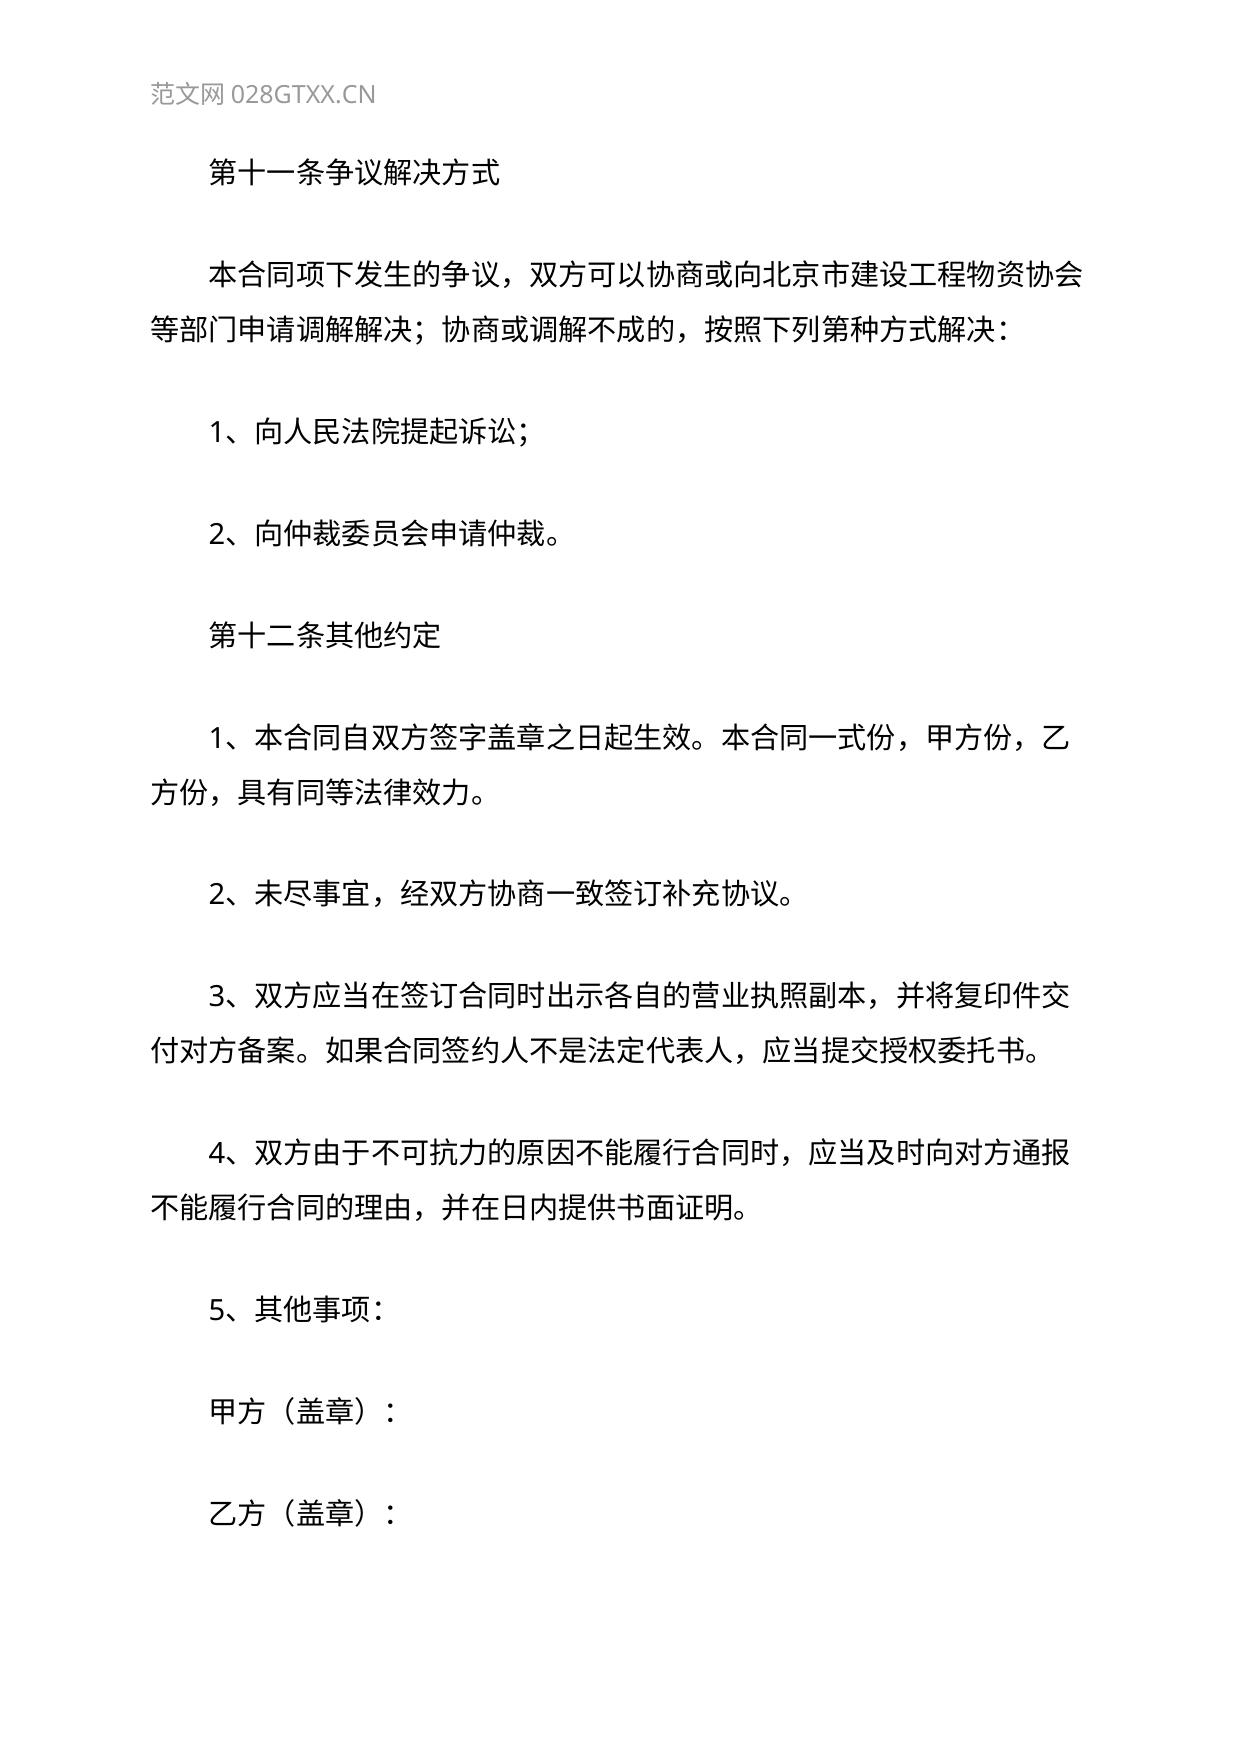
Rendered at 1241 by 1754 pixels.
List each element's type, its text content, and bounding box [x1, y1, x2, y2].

text 5、其他事项： [150, 1286, 1090, 1329]
text 第十二条其他约定 [150, 612, 1090, 655]
text 1、向人民法院提起诉讼； [150, 408, 1090, 451]
text 1、本合同自双方签字盖章之日起生效。本合同一式份，甲方份，乙方份，具有同等法律效力。 [150, 714, 1090, 811]
text 3、双方应当在签订合同时出示各自的营业执照副本，并将复印件交付对方备案。如果合同签约人不是法定代表人，应当提交授权委托书。 [150, 973, 1090, 1070]
text 甲方（盖章）： [150, 1388, 1090, 1431]
text 2、未尽事宜，经双方协商一致签订补充协议。 [150, 871, 1090, 913]
text 第十一条争议解决方式 [150, 150, 1090, 192]
text 4、双方由于不可抗力的原因不能履行合同时，应当及时向对方通报不能履行合同的理由，并在日内提供书面证明。 [150, 1130, 1090, 1227]
text 乙方（盖章）： [150, 1490, 1090, 1532]
text 2、向仲裁委员会申请仲裁。 [150, 510, 1090, 553]
text 本合同项下发生的争议，双方可以协商或向北京市建设工程物资协会等部门申请调解解决；协商或调解不成的，按照下列第种方式解决： [150, 252, 1090, 349]
